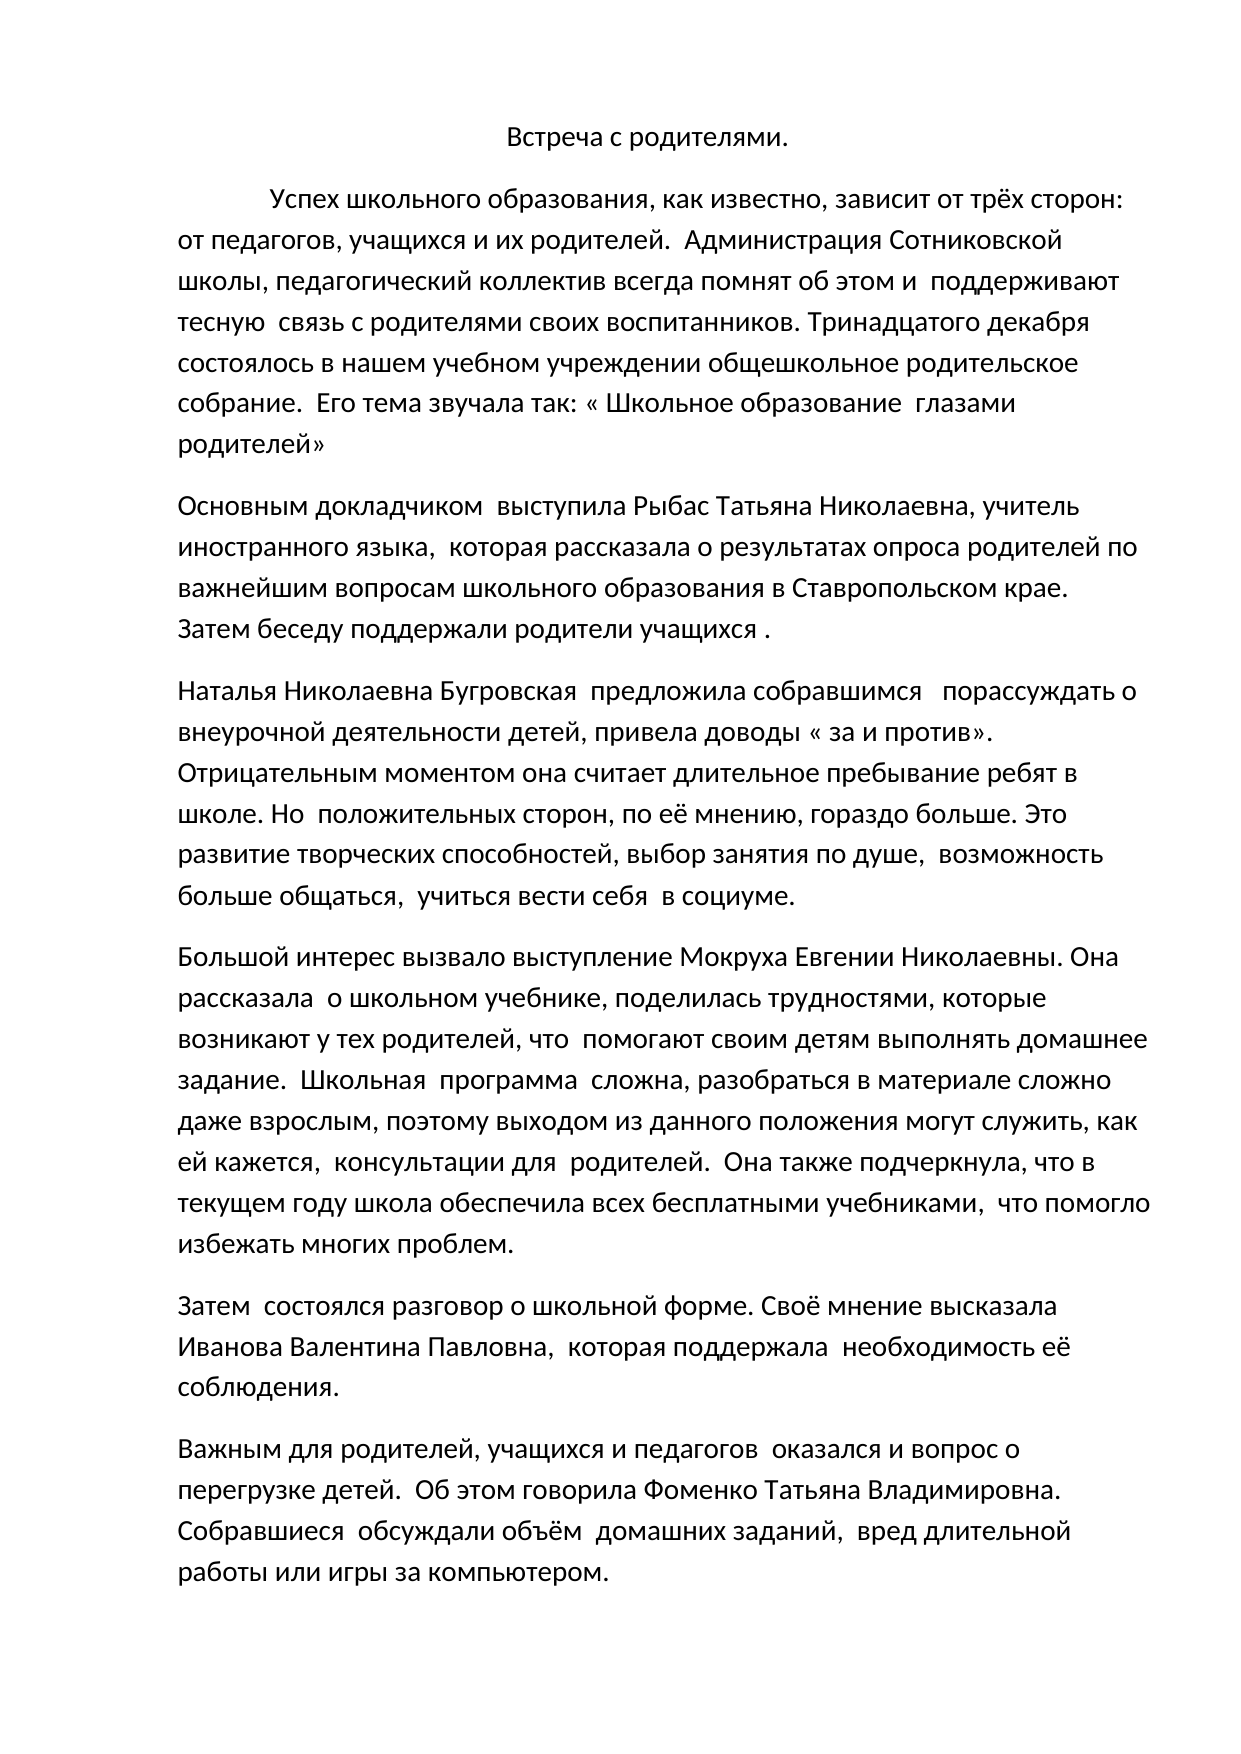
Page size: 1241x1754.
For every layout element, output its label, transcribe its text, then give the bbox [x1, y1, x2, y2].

text Встреча с родителями. [177, 118, 1152, 154]
text Важным для родителей, учащихся и педагогов оказался и вопрос о перегрузке детей. Об этом говорила Фоменко Татьяна Владимировна. Собравшиеся обсуждали объём домашних заданий, вред длительной работы или игры за компьютером. [177, 1430, 1152, 1589]
text Большой интерес вызвало выступление Мокруха Евгении Николаевны. Она рассказала о школьном учебнике, поделилась трудностями, которые возникают у тех родителей, что помогают своим детям выполнять домашнее задание. Школьная программа сложна, разобраться в материале сложно даже взрослым, поэтому выходом из данного положения могут служить, как ей кажется, консультации для родителей. Она также подчеркнула, что в текущем году школа обеспечила всех бесплатными учебниками, что помогло избежать многих проблем. [177, 938, 1152, 1261]
text Затем состоялся разговор о школьной форме. Своё мнение высказала Иванова Валентина Павловна, которая поддержала необходимость её соблюдения. [177, 1287, 1152, 1404]
text Успех школьного образования, как известно, зависит от трёх сторон: от педагогов, учащихся и их родителей. Администрация Сотниковской школы, педагогический коллектив всегда помнят об этом и поддерживают тесную связь с родителями своих воспитанников. Тринадцатого декабря состоялось в нашем учебном учреждении общешкольное родительское собрание. Его тема звучала так: « Школьное образование глазами родителей» [177, 180, 1152, 461]
text Основным докладчиком выступила Рыбас Татьяна Николаевна, учитель иностранного языка, которая рассказала о результатах опроса родителей по важнейшим вопросам школьного образования в Ставропольском крае. Затем беседу поддержали родители учащихся . [177, 487, 1152, 646]
text Наталья Николаевна Бугровская предложила собравшимся порассуждать о внеурочной деятельности детей, привела доводы « за и против». Отрицательным моментом она считает длительное пребывание ребят в школе. Но положительных сторон, по её мнению, гораздо больше. Это развитие творческих способностей, выбор занятия по душе, возможность больше общаться, учиться вести себя в социуме. [177, 672, 1152, 912]
